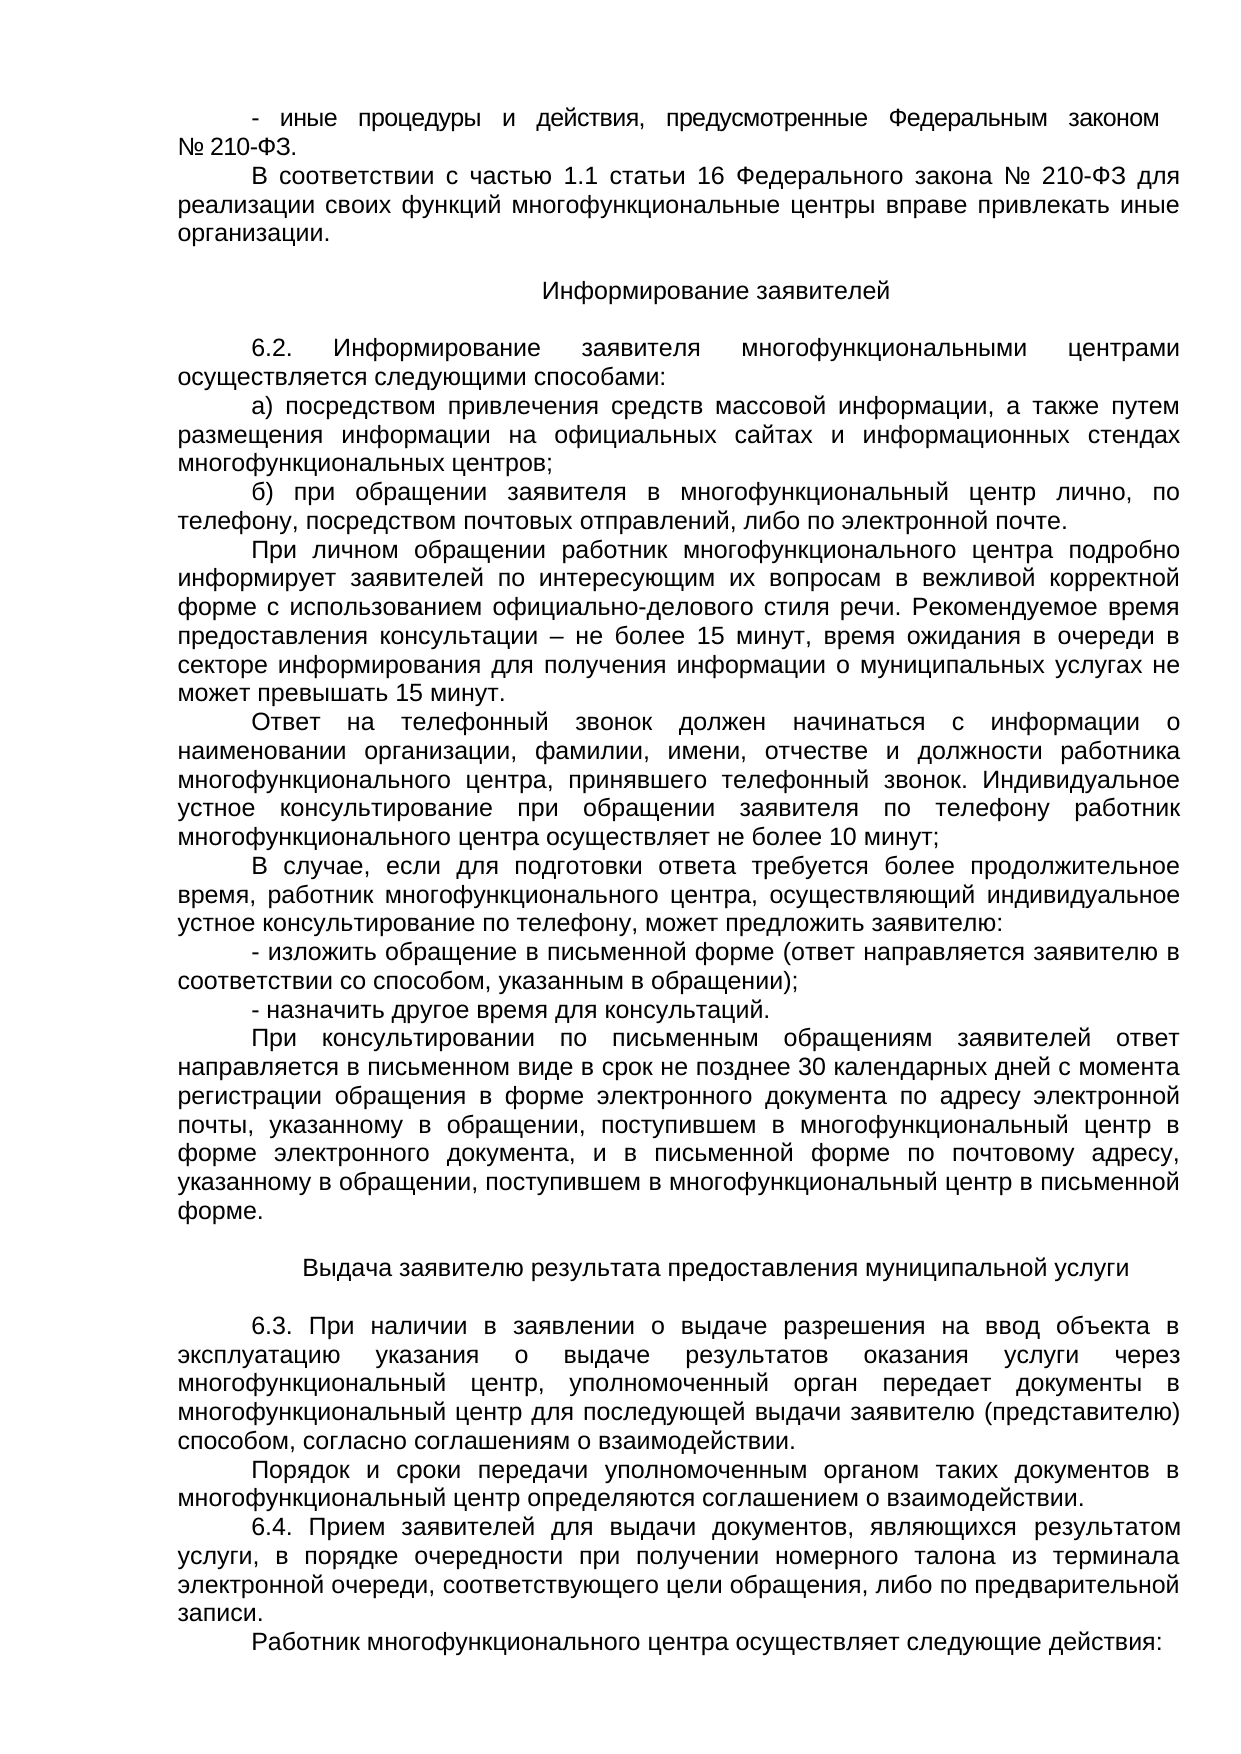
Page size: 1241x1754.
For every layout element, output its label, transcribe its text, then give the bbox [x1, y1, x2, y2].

text - назначить другое время для консультаций. [177, 994, 1181, 1023]
text б) при обращении заявителя в многофункциональный центр лично, по телефону, посредством почтовых отправлений, либо по электронной почте. [177, 477, 1181, 534]
text - иные процедуры и действия, предусмотренные Федеральным законом № 210-ФЗ. [177, 103, 1181, 161]
text 6.3. При наличии в заявлении о выдаче разрешения на ввод объекта в эксплуатацию указания о выдаче результатов оказания услуги через многофункциональный центр, уполномоченный орган передает документы в многофункциональный центр для последующей выдачи заявителю (представителю) способом, согласно соглашениям о взаимодействии. [177, 1311, 1181, 1454]
text Ответ на телефонный звонок должен начинаться с информации о наименовании организации, фамилии, имени, отчестве и должности работника многофункционального центра, принявшего телефонный звонок. Индивидуальное устное консультирование при обращении заявителя по телефону работник многофункционального центра осуществляет не более 10 минут; [177, 707, 1181, 851]
text Информирование заявителей [177, 276, 1181, 304]
text 6.2. Информирование заявителя многофункциональными центрами осуществляется следующими способами: [177, 333, 1181, 391]
text а) посредством привлечения средств массовой информации, а также путем размещения информации на официальных сайтах и информационных стендах многофункциональных центров; [177, 391, 1181, 477]
text В соответствии с частью 1.1 статьи 16 Федерального закона № 210-ФЗ для реализации своих функций многофункциональные центры вправе привлекать иные организации. [177, 161, 1181, 247]
text При личном обращении работник многофункционального центра подробно информирует заявителей по интересующим их вопросам в вежливой корректной форме с использованием официально-делового стиля речи. Рекомендуемое время предоставления консультации – не более 15 минут, время ожидания в очереди в секторе информирования для получения информации о муниципальных услугах не может превышать 15 минут. [177, 534, 1181, 707]
text - изложить обращение в письменной форме (ответ направляется заявителю в соответствии со способом, указанным в обращении); [177, 937, 1181, 994]
text Порядок и сроки передачи уполномоченным органом таких документов в многофункциональный центр определяются соглашением о взаимодействии. [177, 1454, 1181, 1512]
text При консультировании по письменным обращениям заявителей ответ направляется в письменном виде в срок не позднее 30 календарных дней с момента регистрации обращения в форме электронного документа по адресу электронной почты, указанному в обращении, поступившем в многофункциональный центр в форме электронного документа, и в письменной форме по почтовому адресу, указанному в обращении, поступившем в многофункциональный центр в письменной форме. [177, 1023, 1181, 1224]
text В случае, если для подготовки ответа требуется более продолжительное время, работник многофункционального центра, осуществляющий индивидуальное устное консультирование по телефону, может предложить заявителю: [177, 851, 1181, 937]
text Выдача заявителю результата предоставления муниципальной услуги [177, 1253, 1181, 1282]
text 6.4. Прием заявителей для выдачи документов, являющихся результатом услуги, в порядке очередности при получении номерного талона из терминала электронной очереди, соответствующего цели обращения, либо по предварительной записи. [177, 1512, 1181, 1627]
text Работник многофункционального центра осуществляет следующие действия: [177, 1627, 1181, 1656]
